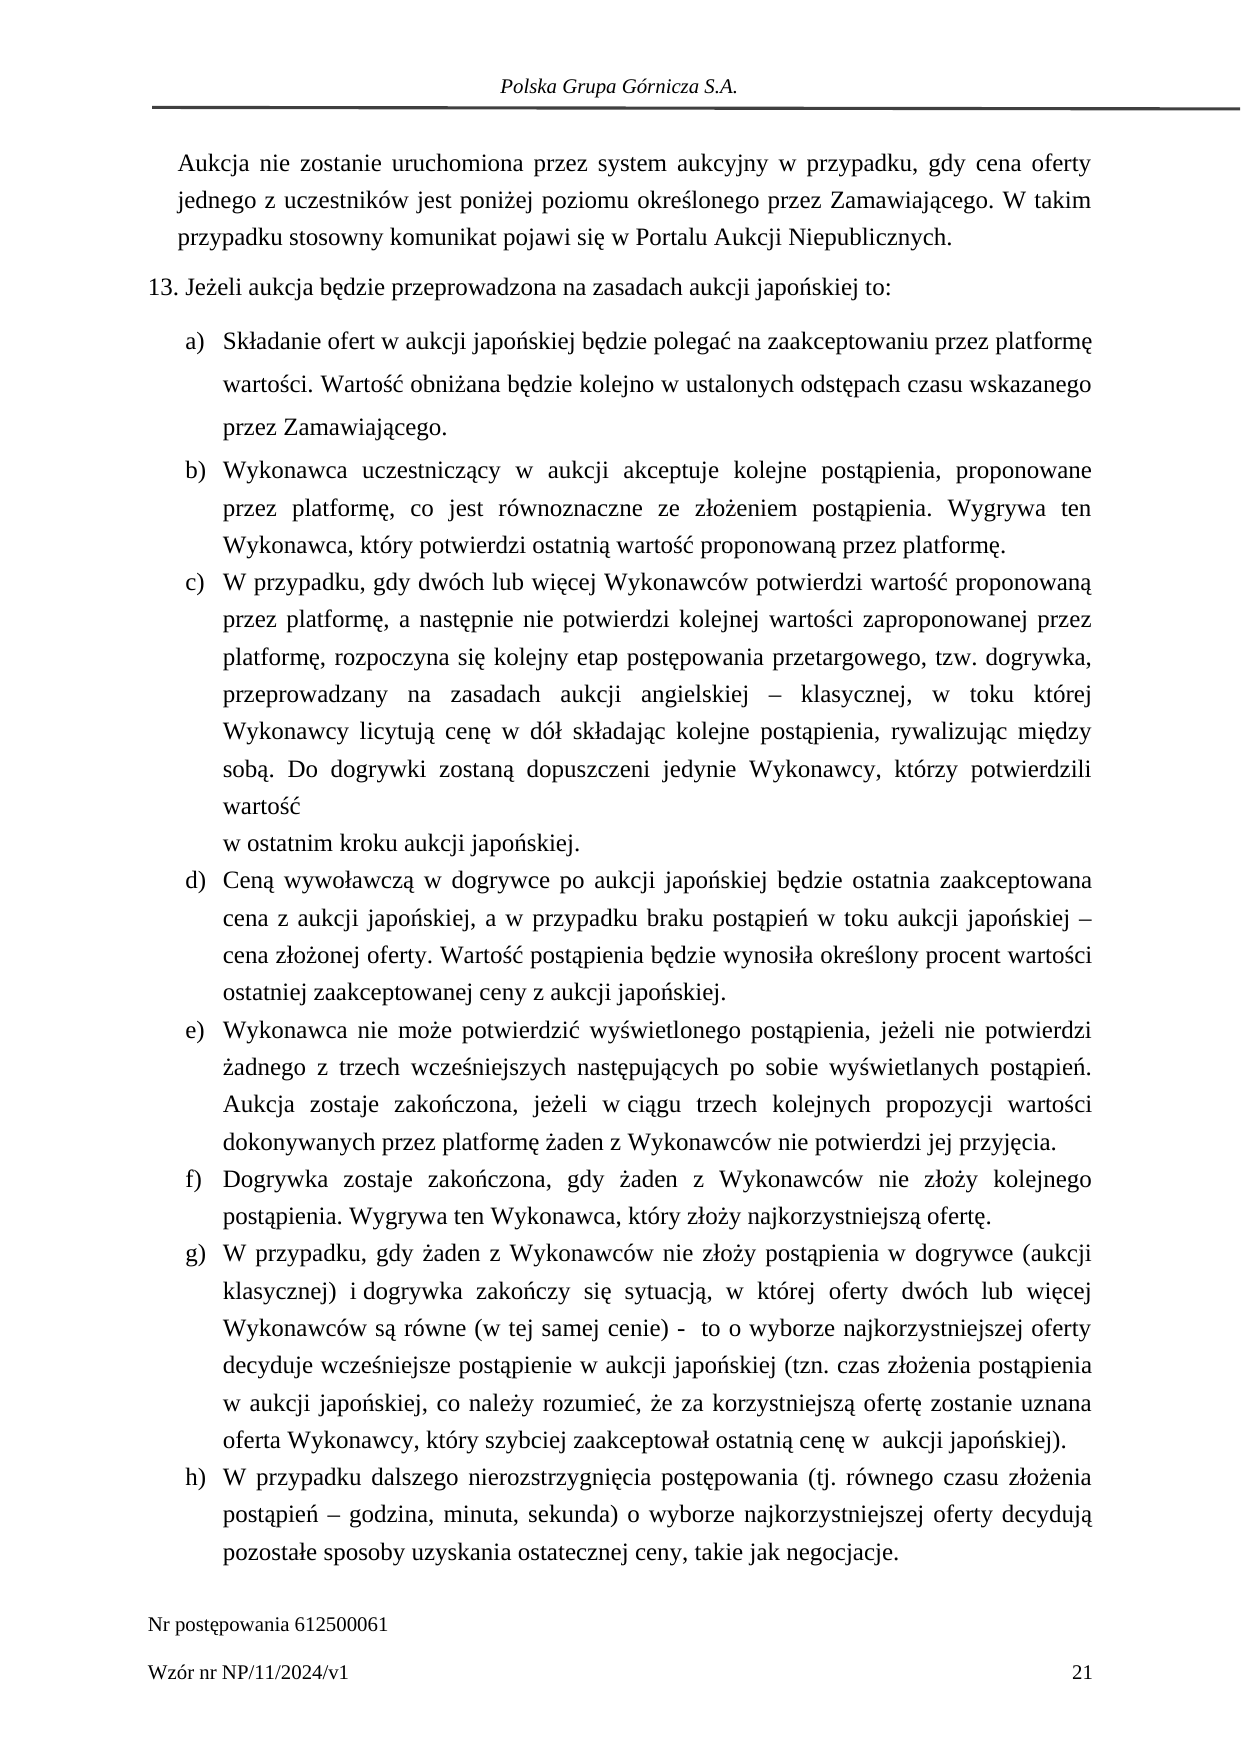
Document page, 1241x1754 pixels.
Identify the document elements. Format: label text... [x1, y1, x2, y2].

list Jeżeli aukcja będzie przeprowadzona na zasadach aukcji japońskiej to: [148, 272, 1093, 301]
list Wykonawca nie może potwierdzić wyświetlonego postąpienia, jeżeli nie potwierdzi żadnego z trzech wcześniejszych następujących po sobie wyświetlanych postąpień. Aukcja zostaje zakończona, jeżeli w ciągu trzech kolejnych propozycji wartości dokonywanych przez platformę żaden z Wykonawców nie potwierdzi jej przyjęcia. [185, 1015, 1093, 1155]
list W przypadku, gdy dwóch lub więcej Wykonawców potwierdzi wartość proponowaną przez platformę, a następnie nie potwierdzi kolejnej wartości zaproponowanej przez platformę, rozpoczyna się kolejny etap postępowania przetargowego, tzw. dogrywka, przeprowadzany na zasadach aukcji angielskiej – klasycznej, w toku której Wykonawcy licytują cenę w dół składając kolejne postąpienia, rywalizując między sobą. Do dogrywki zostaną dopuszczeni jedynie Wykonawcy, którzy potwierdzili wartość w ostatnim kroku aukcji japońskiej. [185, 567, 1093, 857]
list W przypadku, gdy żaden z Wykonawców nie złoży postąpienia w dogrywce (aukcji klasycznej) i dogrywka zakończy się sytuacją, w której oferty dwóch lub więcej Wykonawców są równe (w tej samej cenie) - to o wyborze najkorzystniejszej oferty decyduje wcześniejsze postąpienie w aukcji japońskiej (tzn. czas złożenia postąpienia w aukcji japońskiej, co należy rozumieć, że za korzystniejszą ofertę zostanie uznana oferta Wykonawcy, który szybciej zaakceptował ostatnią cenę w aukcji japońskiej). [185, 1238, 1093, 1454]
list Składanie ofert w aukcji japońskiej będzie polegać na zaakceptowaniu przez platformę wartości. Wartość obniżana będzie kolejno w ustalonych odstępach czasu wskazanego przez Zamawiającego. [185, 326, 1093, 441]
list Ceną wywoławczą w dogrywce po aukcji japońskiej będzie ostatnia zaakceptowana cena z aukcji japońskiej, a w przypadku braku postąpień w toku aukcji japońskiej – cena złożonej oferty. Wartość postąpienia będzie wynosiła określony procent wartości ostatniej zaakceptowanej ceny z aukcji japońskiej. [185, 866, 1093, 1006]
list Wykonawca uczestniczący w aukcji akceptuje kolejne postąpienia, proponowane przez platformę, co jest równoznaczne ze złożeniem postąpienia. Wygrywa ten Wykonawca, który potwierdzi ostatnią wartość proponowaną przez platformę. [185, 455, 1093, 559]
text Aukcja nie zostanie uruchomiona przez system aukcyjny w przypadku, gdy cena oferty jednego z uczestników jest poniżej poziomu określonego przez Zamawiającego. W takim przypadku stosowny komunikat pojawi się w Portalu Aukcji Niepublicznych. [177, 148, 1093, 251]
list W przypadku dalszego nierozstrzygnięcia postępowania (tj. równego czasu złożenia postąpień – godzina, minuta, sekunda) o wyborze najkorzystniejszej oferty decydują pozostałe sposoby uzyskania ostatecznej ceny, takie jak negocjacje. [185, 1462, 1093, 1566]
list Dogrywka zostaje zakończona, gdy żaden z Wykonawców nie złoży kolejnego postąpienia. Wygrywa ten Wykonawca, który złoży najkorzystniejszą ofertę. [185, 1164, 1093, 1230]
